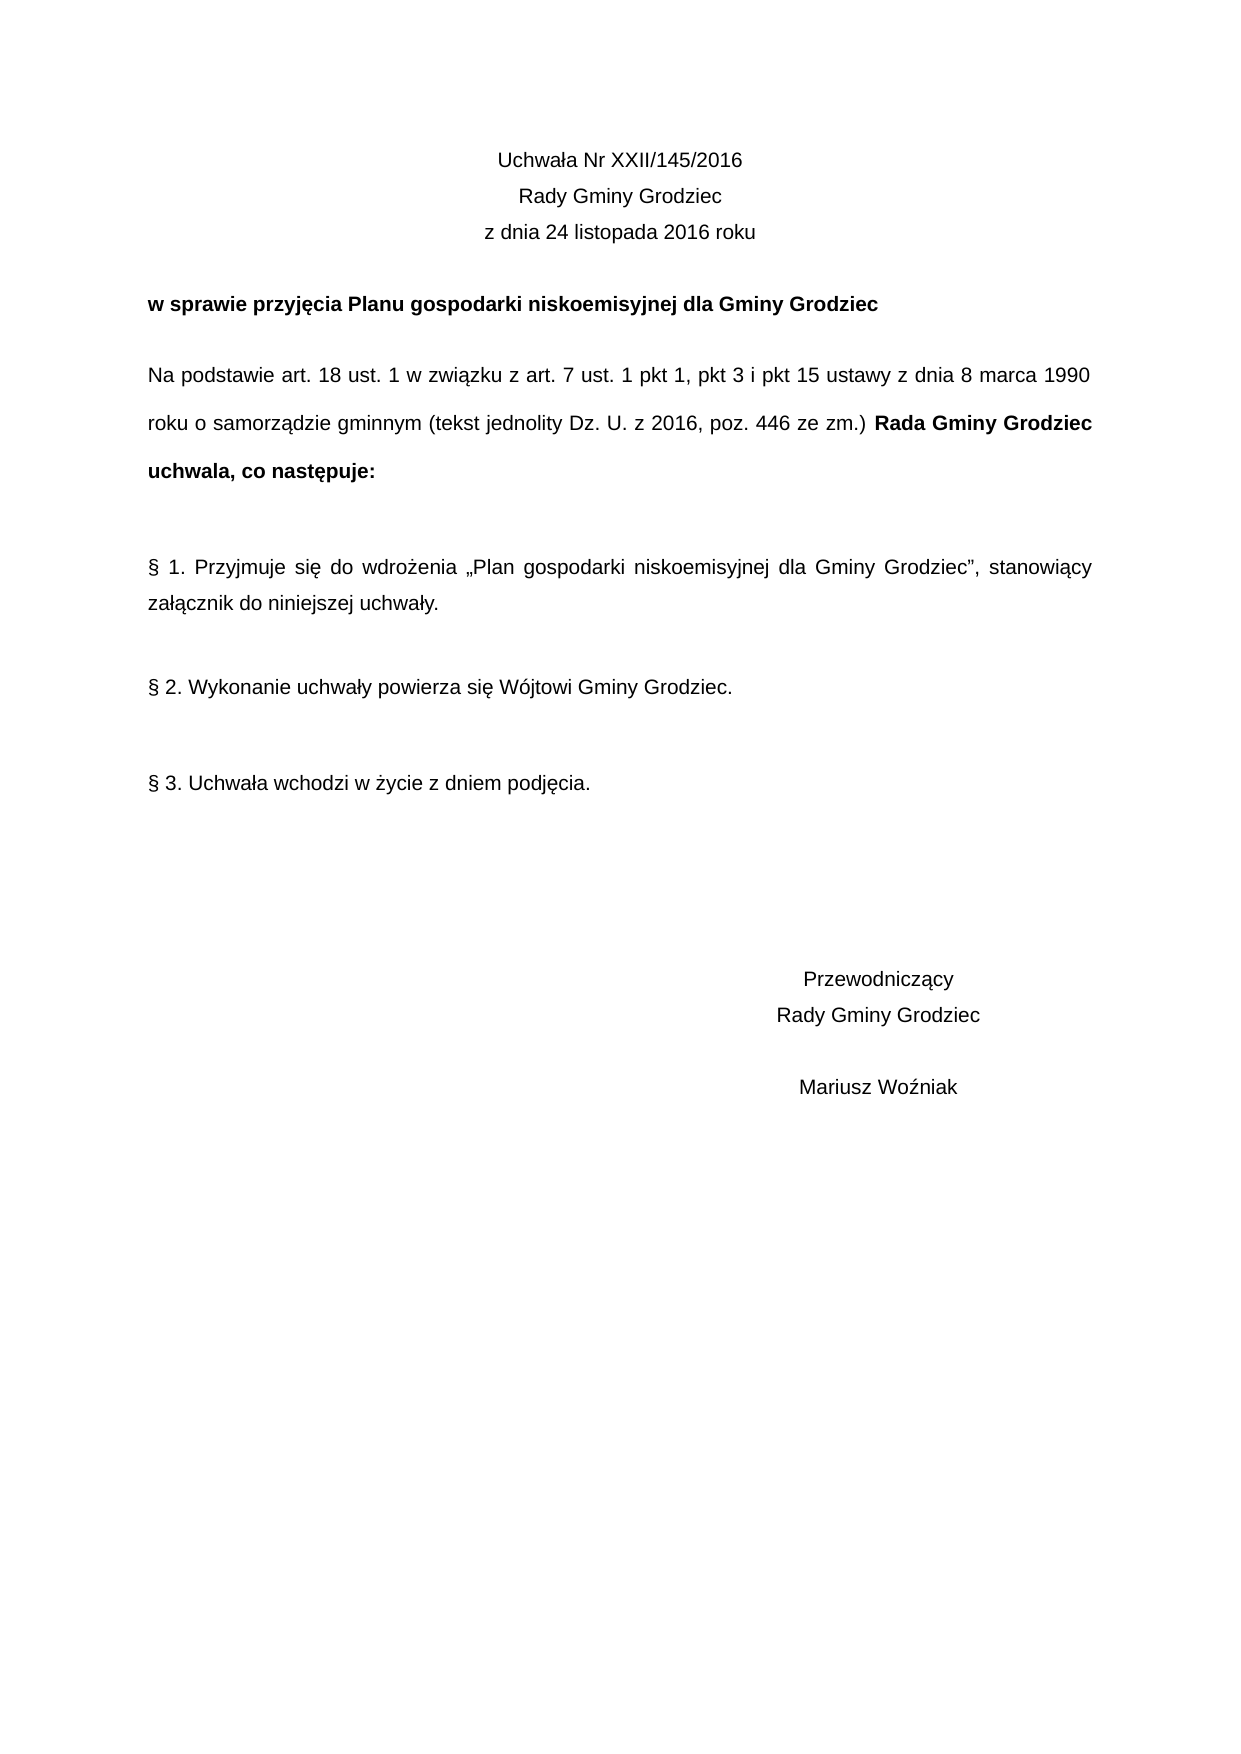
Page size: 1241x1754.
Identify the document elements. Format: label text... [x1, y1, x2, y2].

text Rady Gminy Grodziec [148, 183, 1093, 207]
text § 2. Wykonanie uchwały powierza się Wójtowi Gminy Grodziec. [148, 675, 1093, 699]
text Rady Gminy Grodziec [616, 1003, 1093, 1027]
text w sprawie przyjęcia Planu gospodarki niskoemisyjnej dla Gminy Grodziec [148, 291, 1093, 315]
text Uchwała Nr XXII/145/2016 [148, 148, 1093, 172]
text Na podstawie art. 18 ust. 1 w związku z art. 7 ust. 1 pkt 1, pkt 3 i pkt 15 ustawy z dnia 8 marca 1990 roku o samorządzie gminnym (tekst jednolity Dz. U. z 2016, poz. 446 ze zm.) Rada Gminy Grodziec uchwala, co następuje: [148, 363, 1093, 483]
text z dnia 24 listopada 2016 roku [148, 219, 1093, 243]
text Mariusz Woźniak [616, 1075, 1093, 1099]
text Przewodniczący [616, 967, 1093, 991]
text § 1. Przyjmuje się do wdrożenia „Plan gospodarki niskoemisyjnej dla Gminy Grodziec”, stanowiący załącznik do niniejszej uchwały. [148, 555, 1093, 615]
text § 3. Uchwała wchodzi w życie z dniem podjęcia. [148, 771, 1093, 794]
